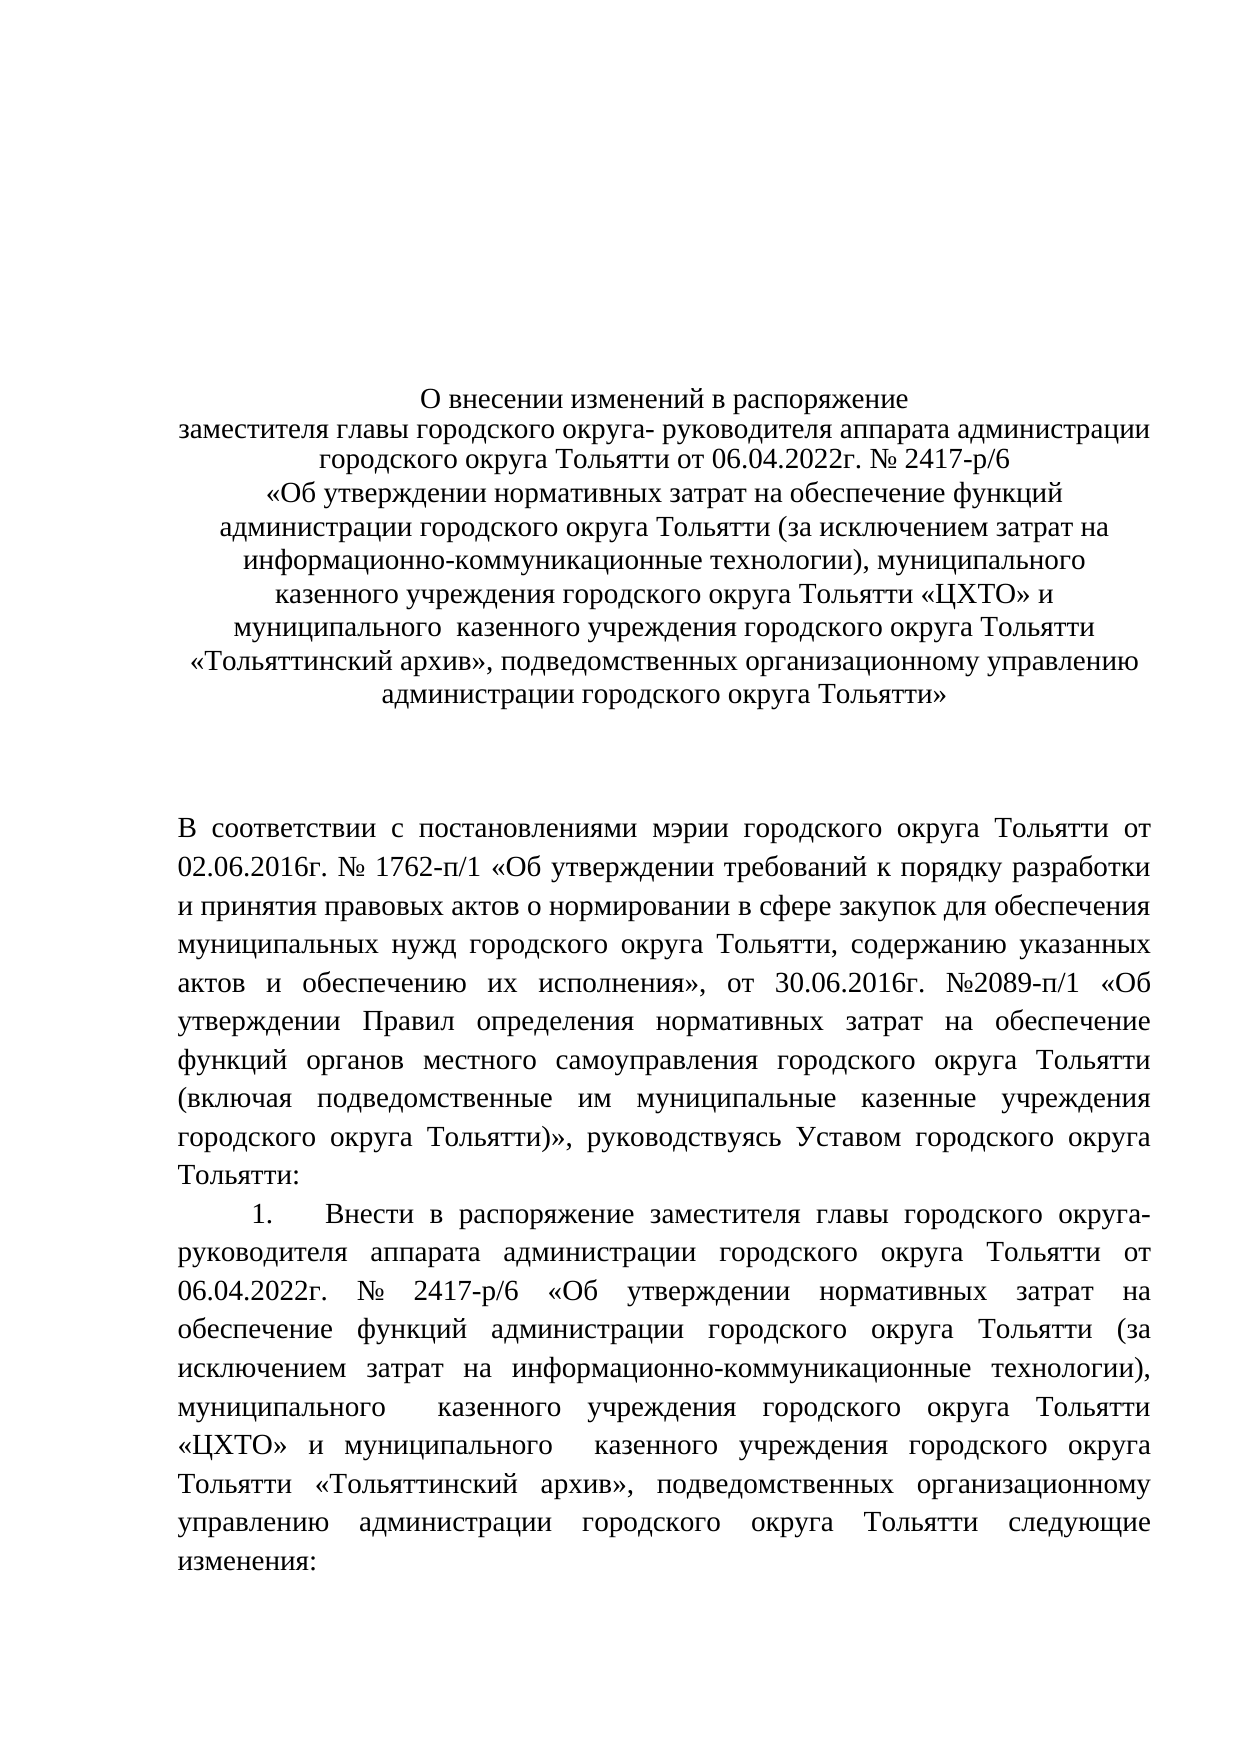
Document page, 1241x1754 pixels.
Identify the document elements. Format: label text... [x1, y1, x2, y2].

text О внесении изменений в распоряжение [177, 385, 1152, 415]
text заместителя главы городского округа- руководителя аппарата администрации городского округа Тольятти от 06.04.2022г. № 2417-р/6 [177, 415, 1152, 475]
text В соответствии с постановлениями мэрии городского округа Тольятти от 02.06.2016г. № 1762-п/1 «Об утверждении требований к порядку разработки и принятия правовых актов о нормировании в сфере закупок для обеспечения муниципальных нужд городского округа Тольятти, содержанию указанных актов и обеспечению их исполнения», от 30.06.2016г. №2089-п/1 «Об утверждении Правил определения нормативных затрат на обеспечение функций органов местного самоуправления городского округа Тольятти (включая подведомственные им муниципальные казенные учреждения городского округа Тольятти)», руководствуясь Уставом городского округа Тольятти: [177, 811, 1152, 1191]
title Внести в распоряжение заместителя главы городского округа- руководителя аппарата администрации городского округа Тольятти от 06.04.2022г. № 2417-р/6 «Об утверждении нормативных затрат на обеспечение функций администрации городского округа Тольятти (за исключением затрат на информационно-коммуникационные технологии), муниципального казенного учреждения городского округа Тольятти «ЦХТО» и муниципального казенного учреждения городского округа Тольятти «Тольяттинский архив», подведомственных организационному управлению администрации городского округа Тольятти следующие изменения: [177, 1196, 1152, 1576]
text «Об утверждении нормативных затрат на обеспечение функций администрации городского округа Тольятти (за исключением затрат на информационно-коммуникационные технологии), муниципального казенного учреждения городского округа Тольятти «ЦХТО» и муниципального казенного учреждения городского округа Тольятти «Тольяттинский архив», подведомственных организационному управлению администрации городского округа Тольятти» [177, 475, 1152, 710]
